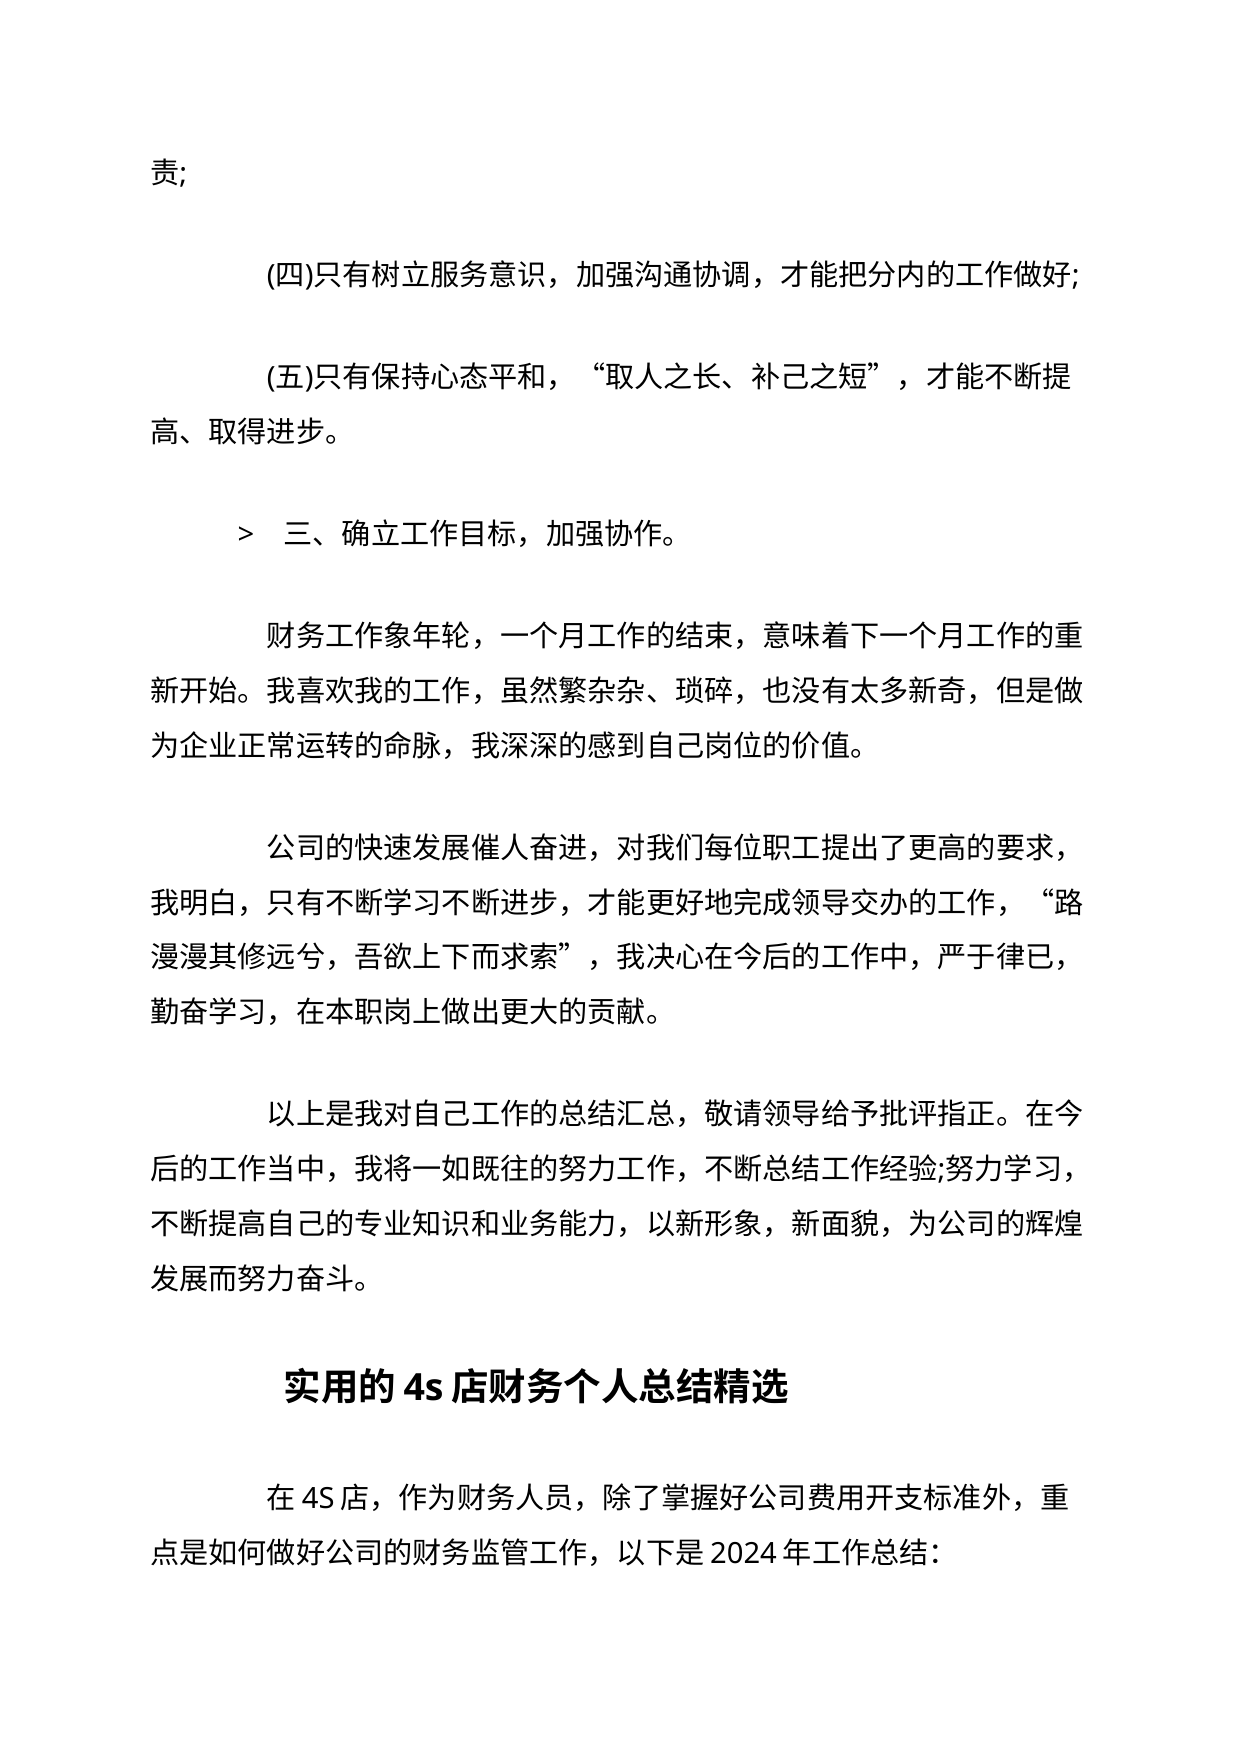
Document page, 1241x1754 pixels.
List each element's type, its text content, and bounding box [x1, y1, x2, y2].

text > 三、确立工作目标，加强协作。 [150, 511, 1090, 553]
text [150, 150, 1090, 192]
text 公司的快速发展催人奋进，对我们每位职工提出了更高的要求，我明白，只有不断学习不断进步，才能更好地完成领导交办的工作，“路漫漫其修远兮，吾欲上下而求索”，我决心在今后的工作中，严于律已，勤奋学习，在本职岗上做出更大的贡献。 [150, 824, 1090, 1031]
text 在4S店，作为财务人员，除了掌握好公司费用开支标准外，重点是如何做好公司的财务监管工作，以下是2024年工作总结： [150, 1475, 1090, 1572]
text 实用的4s店财务个人总结精选 [150, 1357, 1090, 1412]
text 财务工作象年轮，一个月工作的结束，意味着下一个月工作的重新开始。我喜欢我的工作，虽然繁杂杂、琐碎，也没有太多新奇，但是做为企业正常运转的命脉，我深深的感到自己岗位的价值。 [150, 613, 1090, 765]
text (五)只有保持心态平和，“取人之长、补己之短”，才能不断提高、取得进步。 [150, 354, 1090, 451]
text 以上是我对自己工作的总结汇总，敬请领导给予批评指正。在今后的工作当中，我将一如既往的努力工作，不断总结工作经验;努力学习，不断提高自己的专业知识和业务能力，以新形象，新面貌，为公司的辉煌发展而努力奋斗。 [150, 1091, 1090, 1298]
text (四)只有树立服务意识，加强沟通协调，才能把分内的工作做好; [150, 252, 1090, 294]
